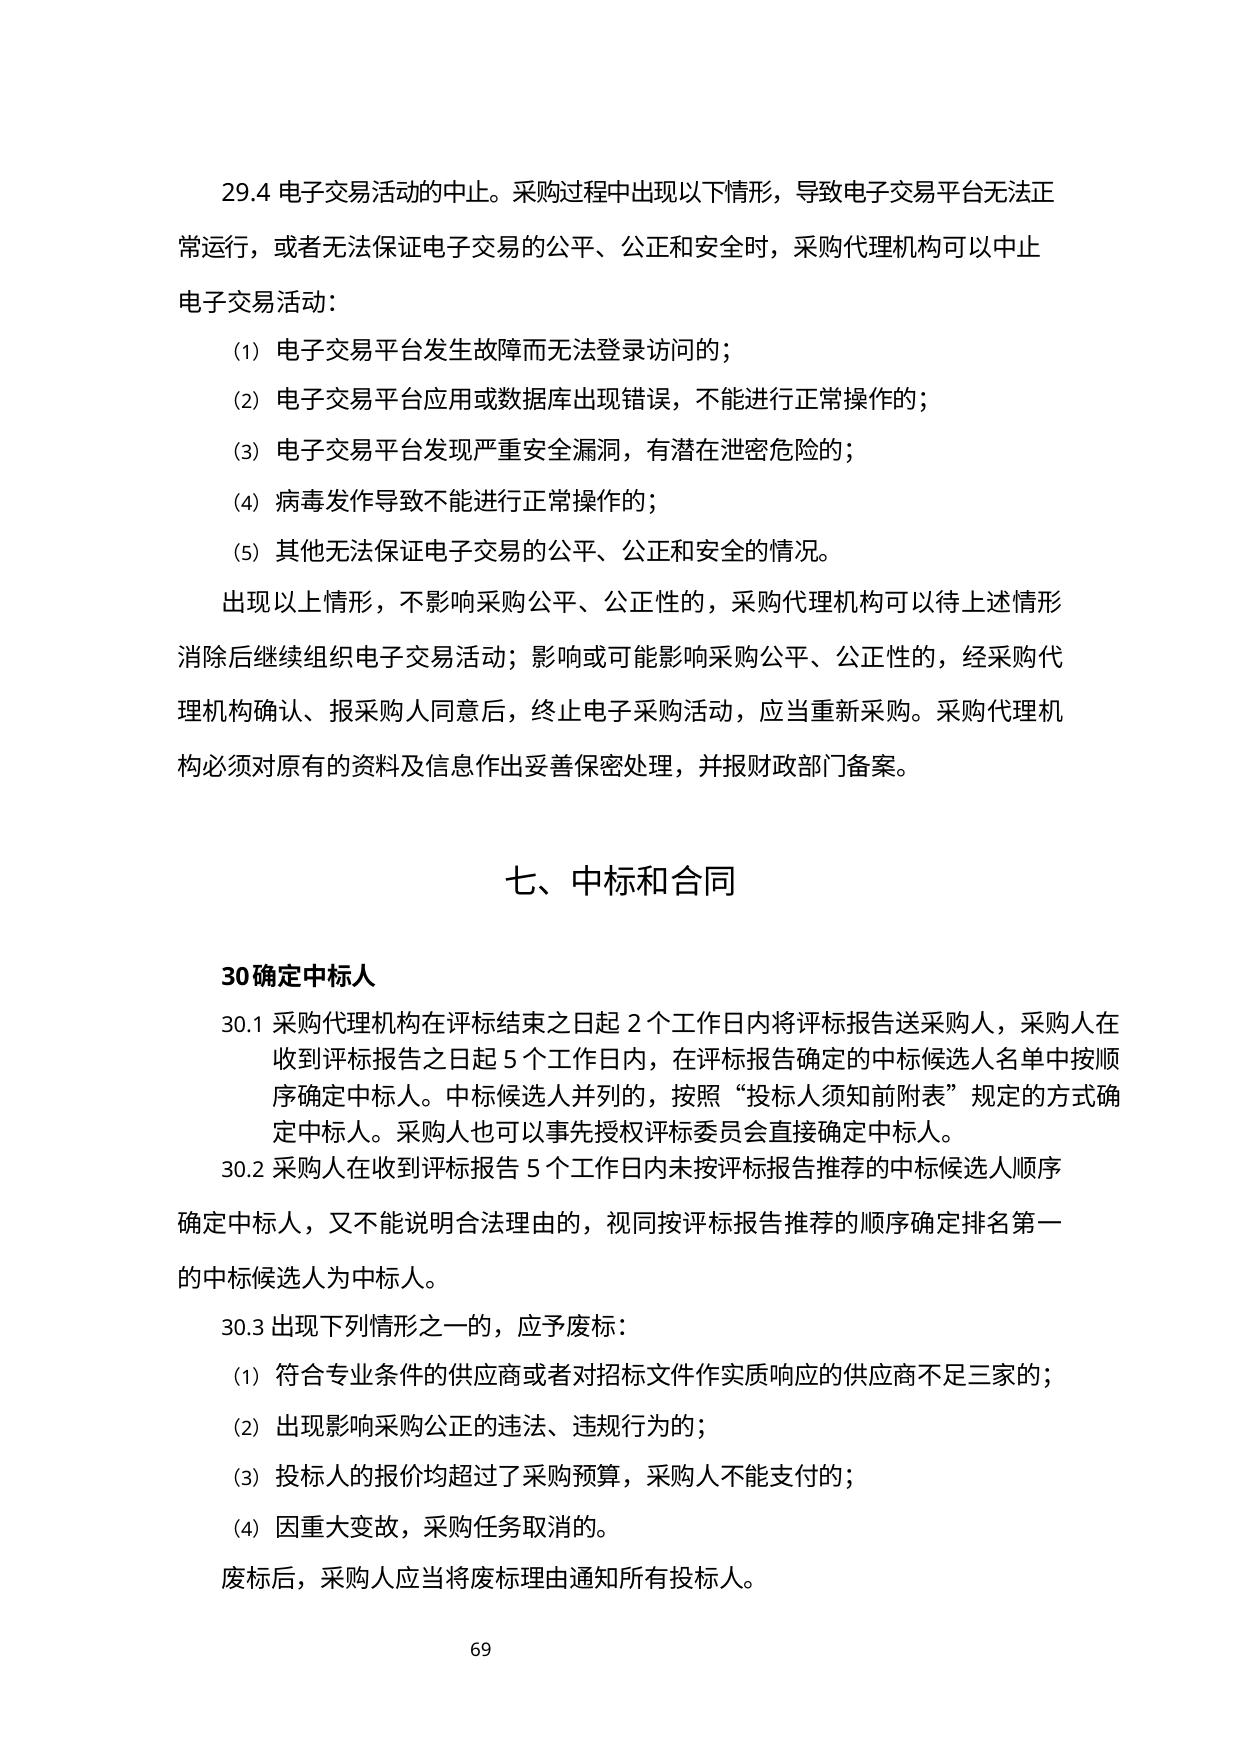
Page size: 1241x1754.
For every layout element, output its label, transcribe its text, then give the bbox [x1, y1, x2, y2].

list 采购人在收到评标报告5个工作日内未按评标报告推荐的中标候选人顺序确定中标人，又不能说明合法理由的，视同按评标报告推荐的顺序确定排名第一的中标候选人为中标人。 [177, 1149, 1063, 1294]
list 投标人的报价均超过了采购预算，采购人不能支付的； [221, 1457, 1121, 1493]
text 废标后，采购人应当将废标理由通知所有投标人。 [221, 1558, 1121, 1594]
list 电子交易活动的中止。采购过程中出现以下情形，导致电子交易平台无法正常运行，或者无法保证电子交易的公平、公正和安全时，采购代理机构可以中止电子交易活动： [177, 173, 1063, 318]
list 因重大变故，采购任务取消的。 [221, 1507, 1121, 1544]
list 出现影响采购公正的违法、违规行为的； [221, 1406, 1121, 1442]
list 采购代理机构在评标结束之日起2个工作日内将评标报告送采购人，采购人在收到评标报告之日起5个工作日内，在评标报告确定的中标候选人名单中按顺序确定中标人。中标候选人并列的，按照“投标人须知前附表”规定的方式确定中标人。采购人也可以事先授权评标委员会直接确定中标人。 [221, 1004, 1121, 1149]
list 电子交易平台应用或数据库出现错误，不能进行正常操作的； [221, 379, 1121, 416]
list 电子交易平台发生故障而无法登录访问的； [221, 337, 1121, 365]
list 其他无法保证电子交易的公平、公正和安全的情况。 [221, 532, 1121, 568]
subtitle 七、中标和合同 [186, 855, 1054, 903]
list 病毒发作导致不能进行正常操作的； [221, 481, 1121, 517]
text 出现以上情形，不影响采购公平、公正性的，采购代理机构可以待上述情形消除后继续组织电子交易活动；影响或可能影响采购公平、公正性的，经采购代理机构确认、报采购人同意后，终止电子采购活动，应当重新采购。采购代理机构必须对原有的资料及信息作出妥善保密处理，并报财政部门备案。 [177, 582, 1063, 783]
subtitle 确定中标人 [221, 957, 1121, 993]
list 符合专业条件的供应商或者对招标文件作实质响应的供应商不足三家的； [221, 1355, 1121, 1391]
list 电子交易平台发现严重安全漏洞，有潜在泄密危险的； [221, 430, 1121, 466]
list 出现下列情形之一的，应予废标： [221, 1313, 1121, 1341]
